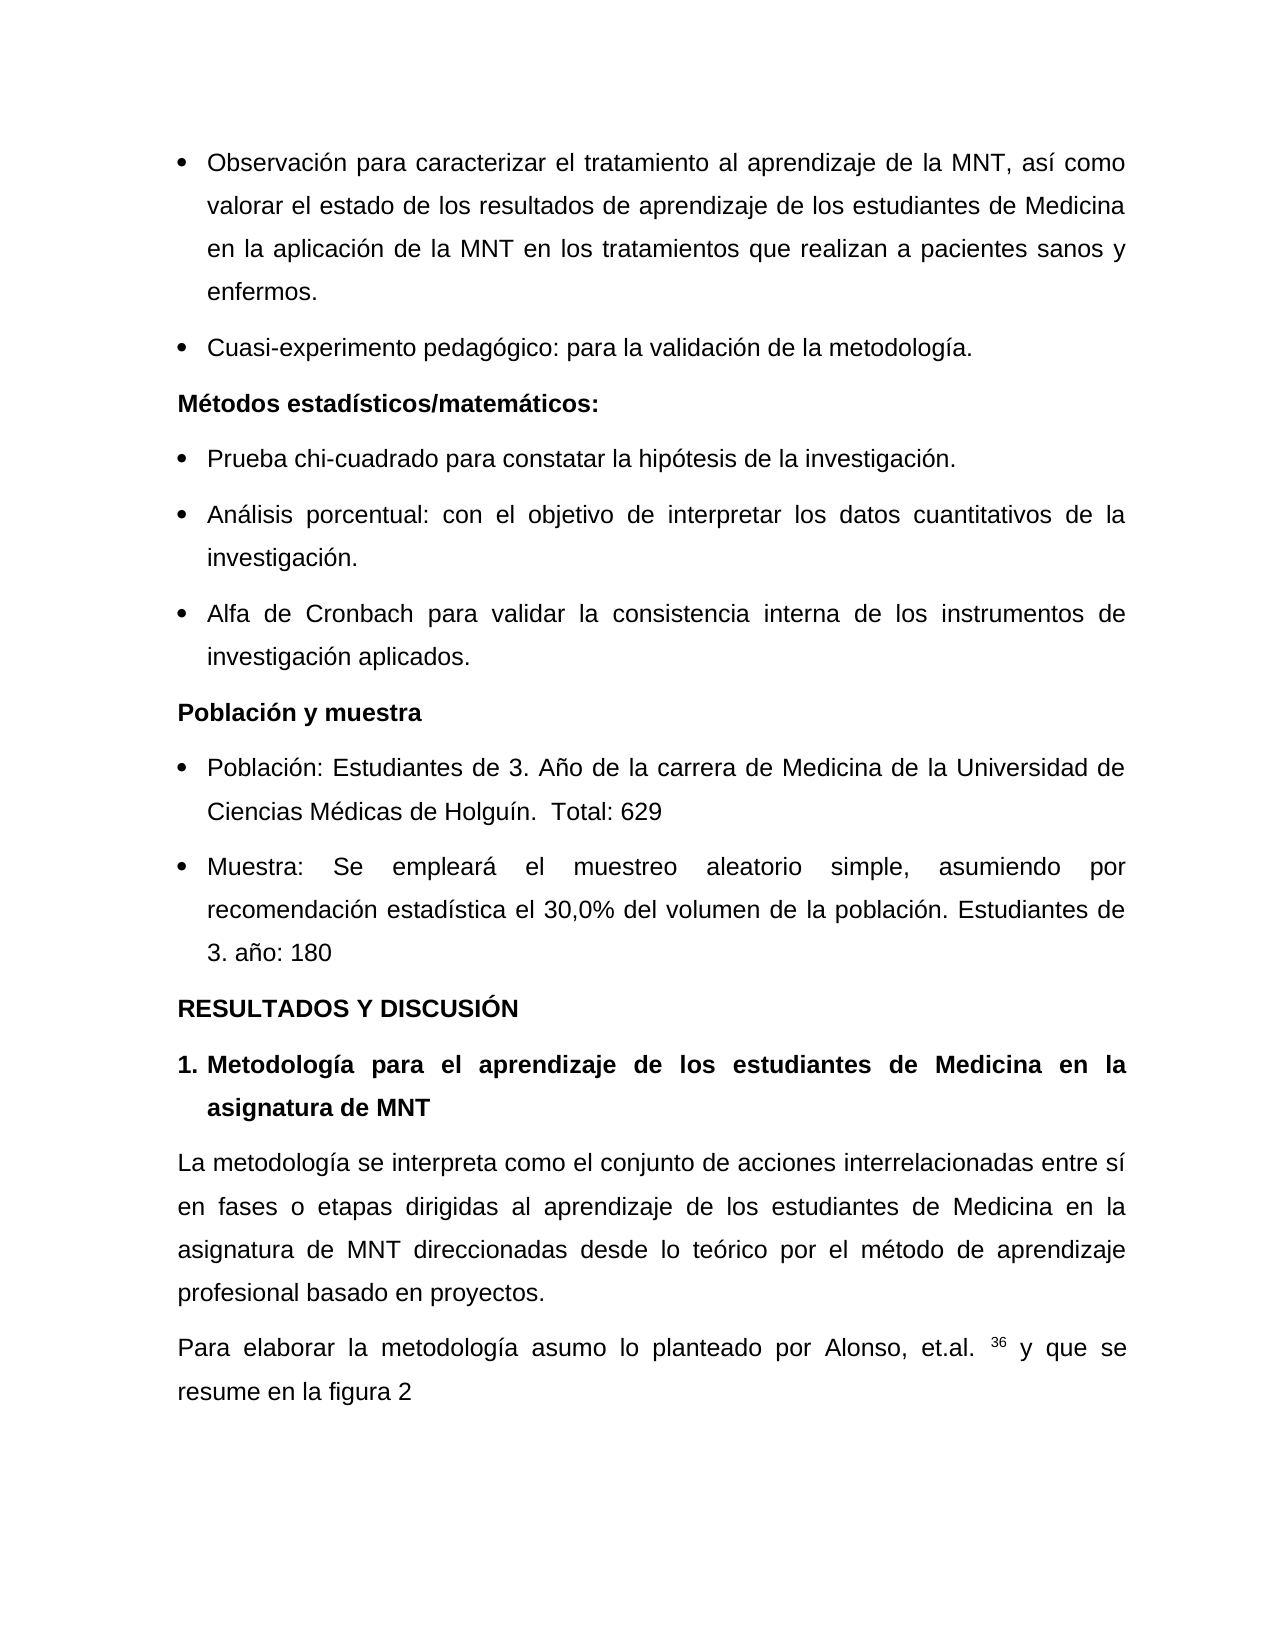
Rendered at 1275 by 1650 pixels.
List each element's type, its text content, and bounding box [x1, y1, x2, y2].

list Metodología para el aprendizaje de los estudiantes de Medicina en la asignatura de MNT [177, 1050, 1127, 1122]
list Muestra: Se empleará el muestreo aleatorio simple, asumiendo por recomendación estadística el 30,0% del volumen de la población. Estudiantes de 3. año: 180 [177, 852, 1127, 967]
list Cuasi-experimento pedagógico: para la validación de la metodología. [177, 333, 1127, 362]
text Métodos estadísticos/matemáticos: [177, 388, 1127, 417]
text La metodología se interpreta como el conjunto de acciones interrelacionadas entre sí en fases o etapas dirigidas al aprendizaje de los estudiantes de Medicina en la asignatura de MNT direccionadas desde lo teórico por el método de aprendizaje profesional basado en proyectos. [177, 1148, 1127, 1307]
text RESULTADOS Y DISCUSIÓN [177, 994, 1127, 1023]
list Población: Estudiantes de 3. Año de la carrera de Medicina de la Universidad de Ciencias Médicas de Holguín. Total: 629 [177, 753, 1127, 825]
text Población y muestra [177, 698, 1127, 726]
list Prueba chi-cuadrado para constatar la hipótesis de la investigación. [177, 444, 1127, 473]
list Observación para caracterizar el tratamiento al aprendizaje de la MNT, así como valorar el estado de los resultados de aprendizaje de los estudiantes de Medicina en la aplicación de la MNT en los tratamientos que realizan a pacientes sanos y enfermos. [177, 148, 1127, 306]
text Para elaborar la metodología asumo lo planteado por Alonso, et.al. 36 y que se resume en la figura 2 [177, 1333, 1127, 1405]
list Análisis porcentual: con el objetivo de interpretar los datos cuantitativos de la investigación. [177, 500, 1127, 572]
list Alfa de Cronbach para validar la consistencia interna de los instrumentos de investigación aplicados. [177, 599, 1127, 671]
